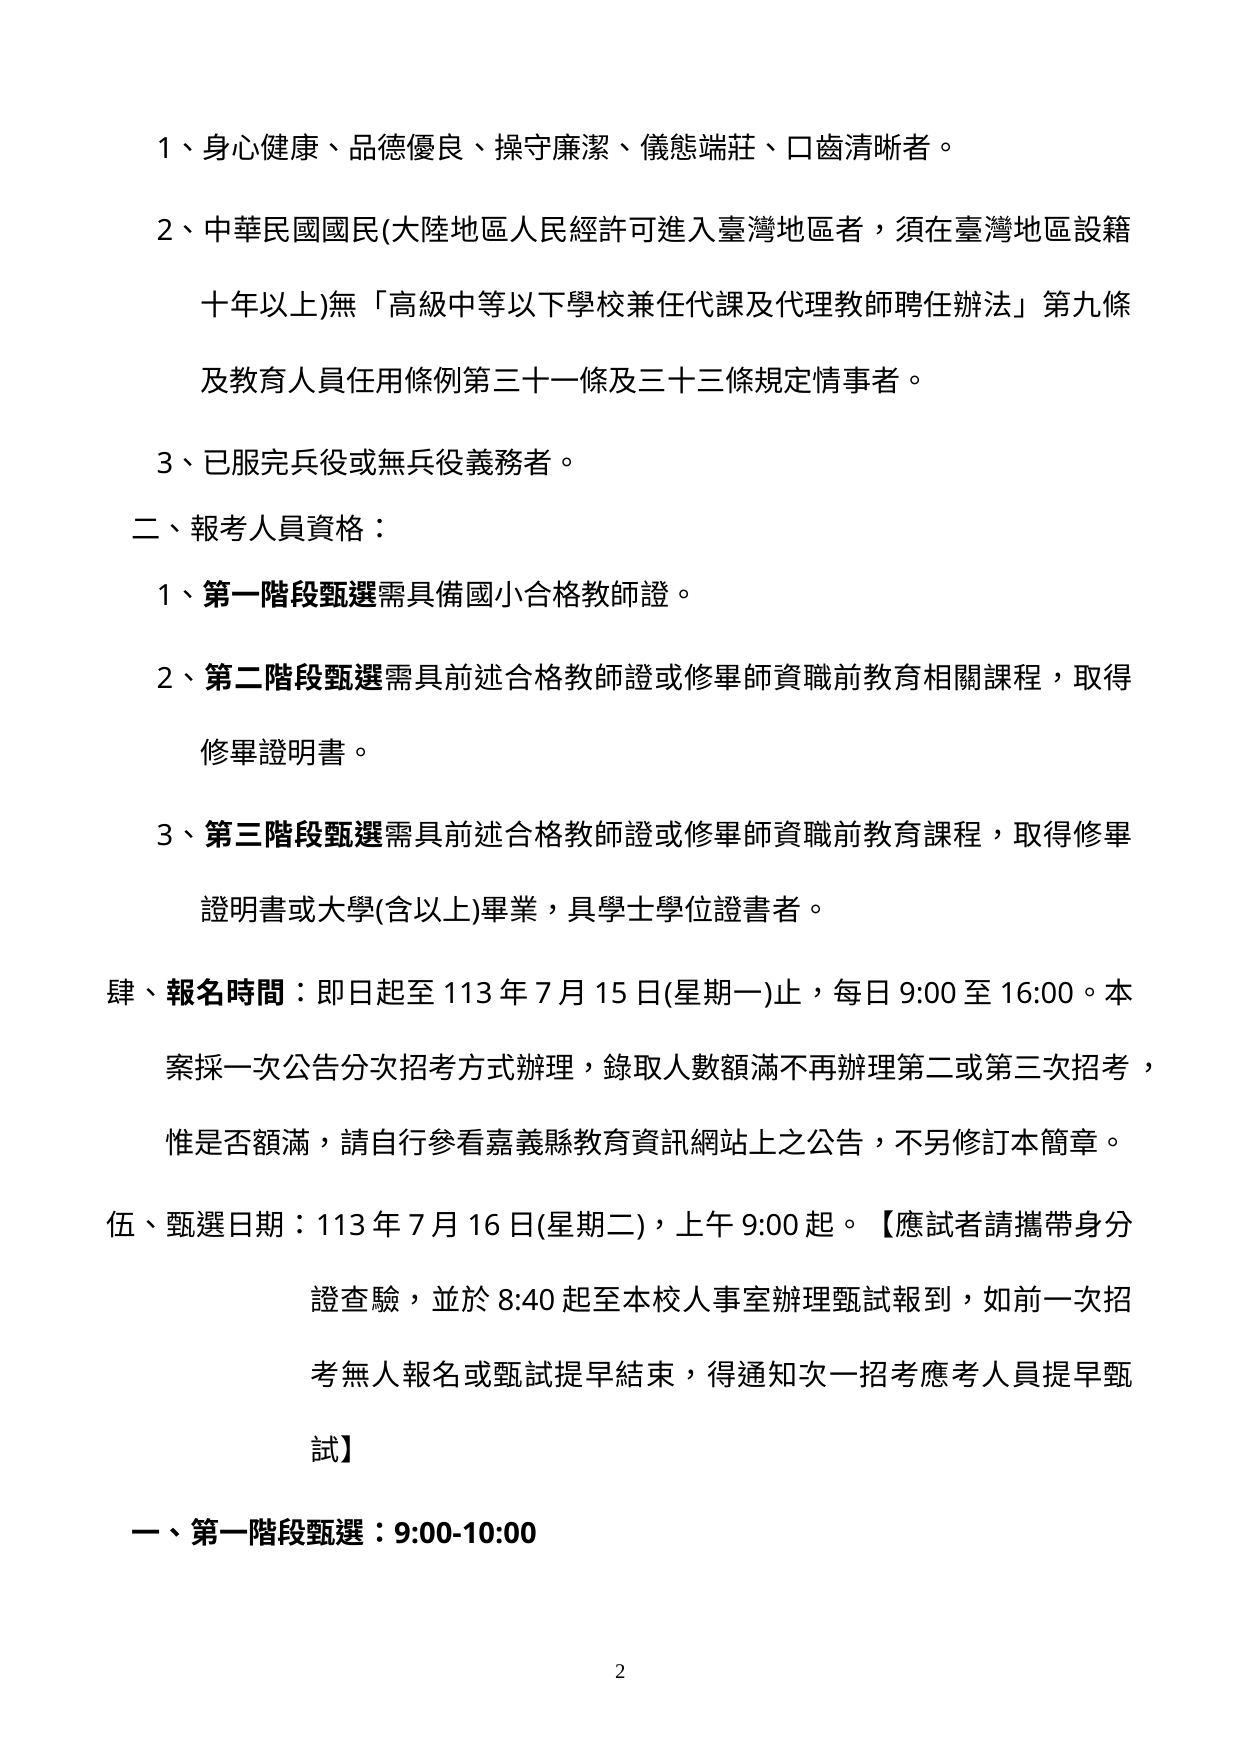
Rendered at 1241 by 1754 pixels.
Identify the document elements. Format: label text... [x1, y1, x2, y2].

text 3、第三階段甄選需具前述合格教師證或修畢師資職前教育課程，取得修畢證明書或大學(含以上)畢業，具學士學位證書者。 [156, 796, 1134, 946]
text 2、第二階段甄選需具前述合格教師證或修畢師資職前教育相關課程，取得修畢證明書。 [156, 638, 1134, 788]
text 伍、甄選日期：113年7月16日(星期二)，上午9:00起。【應試者請攜帶身分證查驗，並於8:40起至本校人事室辦理甄試報到，如前一次招考無人報名或甄試提早結束，得通知次一招考應考人員提早甄試】 [106, 1186, 1134, 1486]
text 3、已服完兵役或無兵役義務者。 [156, 423, 1134, 498]
text 一、第一階段甄選：9:00-10:00 [131, 1493, 1134, 1568]
text 2、中華民國國民(大陸地區人民經許可進入臺灣地區者，須在臺灣地區設籍十年以上)無「高級中等以下學校兼任代課及代理教師聘任辦法」第九條及教育人員任用條例第三十一條及三十三條規定情事者。 [156, 191, 1134, 416]
text 二、報考人員資格： [131, 506, 1134, 548]
text 1、身心健康、品德優良、操守廉潔、儀態端莊、口齒清晰者。 [156, 108, 1134, 183]
text 1、第一階段甄選需具備國小合格教師證。 [156, 556, 1134, 631]
text 肆、報名時間：即日起至113年7月15日(星期一)止，每日9:00至16:00。本案採一次公告分次招考方式辦理，錄取人數額滿不再辦理第二或第三次招考，惟是否額滿，請自行參看嘉義縣教育資訊網站上之公告，不另修訂本簡章。 [106, 953, 1134, 1178]
